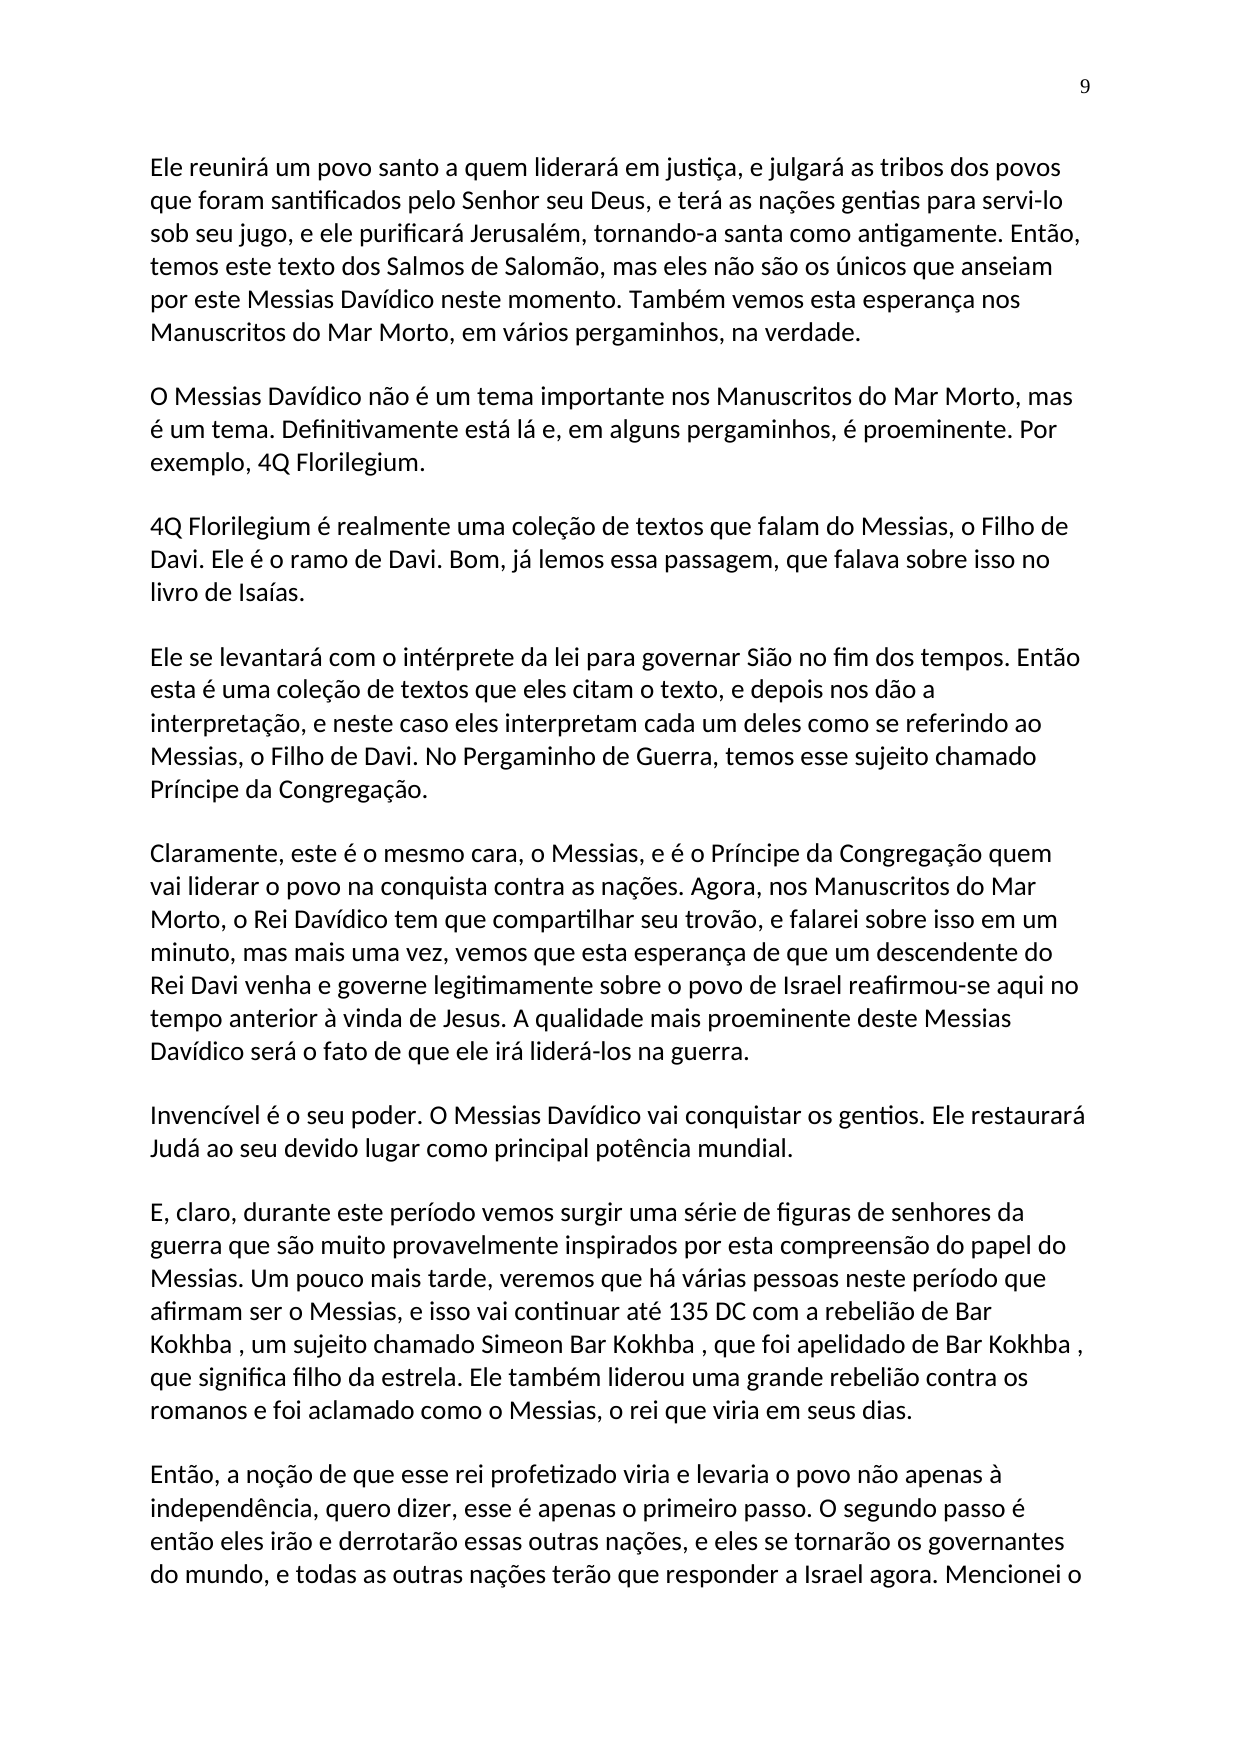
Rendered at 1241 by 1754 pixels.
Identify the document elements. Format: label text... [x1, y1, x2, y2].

text Claramente, este é o mesmo cara, o Messias, e é o Príncipe da Congregação quem vai liderar o povo na conquista contra as nações. Agora, nos Manuscritos do Mar Morto, o Rei Davídico tem que compartilhar seu trovão, e falarei sobre isso em um minuto, mas mais uma vez, vemos que esta esperança de que um descendente do Rei Davi venha e governe legitimamente sobre o povo de Israel reafirmou-se aqui no tempo anterior à vinda de Jesus. A qualidade mais proeminente deste Messias Davídico será o fato de que ele irá liderá-los na guerra. [150, 836, 1090, 1067]
text 4Q Florilegium é realmente uma coleção de textos que falam do Messias, o Filho de Davi. Ele é o ramo de Davi. Bom, já lemos essa passagem, que falava sobre isso no livro de Isaías. [150, 509, 1090, 608]
text Invencível é o seu poder. O Messias Davídico vai conquistar os gentios. Ele restaurará Judá ao seu devido lugar como principal potência mundial. [150, 1098, 1090, 1164]
text O Messias Davídico não é um tema importante nos Manuscritos do Mar Morto, mas é um tema. Definitivamente está lá e, em alguns pergaminhos, é proeminente. Por exemplo, 4Q Florilegium. [150, 379, 1090, 478]
text E, claro, durante este período vemos surgir uma série de figuras de senhores da guerra que são muito provavelmente inspirados por esta compreensão do papel do Messias. Um pouco mais tarde, veremos que há várias pessoas neste período que afirmam ser o Messias, e isso vai continuar até 135 DC com a rebelião de Bar Kokhba , um sujeito chamado Simeon Bar Kokhba , que foi apelidado de Bar Kokhba , que significa filho da estrela. Ele também liderou uma grande rebelião contra os romanos e foi aclamado como o Messias, o rei que viria em seus dias. [150, 1195, 1090, 1427]
text Ele se levantará com o intérprete da lei para governar Sião no fim dos tempos. Então esta é uma coleção de textos que eles citam o texto, e depois nos dão a interpretação, e neste caso eles interpretam cada um deles como se referindo ao Messias, o Filho de Davi. No Pergaminho de Guerra, temos esse sujeito chamado Príncipe da Congregação. [150, 640, 1090, 805]
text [150, 1458, 1090, 1590]
text Ele reunirá um povo santo a quem liderará em justiça, e julgará as tribos dos povos que foram santificados pelo Senhor seu Deus, e terá as nações gentias para servi-lo sob seu jugo, e ele purificará Jerusalém, tornando-a santa como antigamente. Então, temos este texto dos Salmos de Salomão, mas eles não são os únicos que anseiam por este Messias Davídico neste momento. Também vemos esta esperança nos Manuscritos do Mar Morto, em vários pergaminhos, na verdade. [150, 150, 1090, 348]
